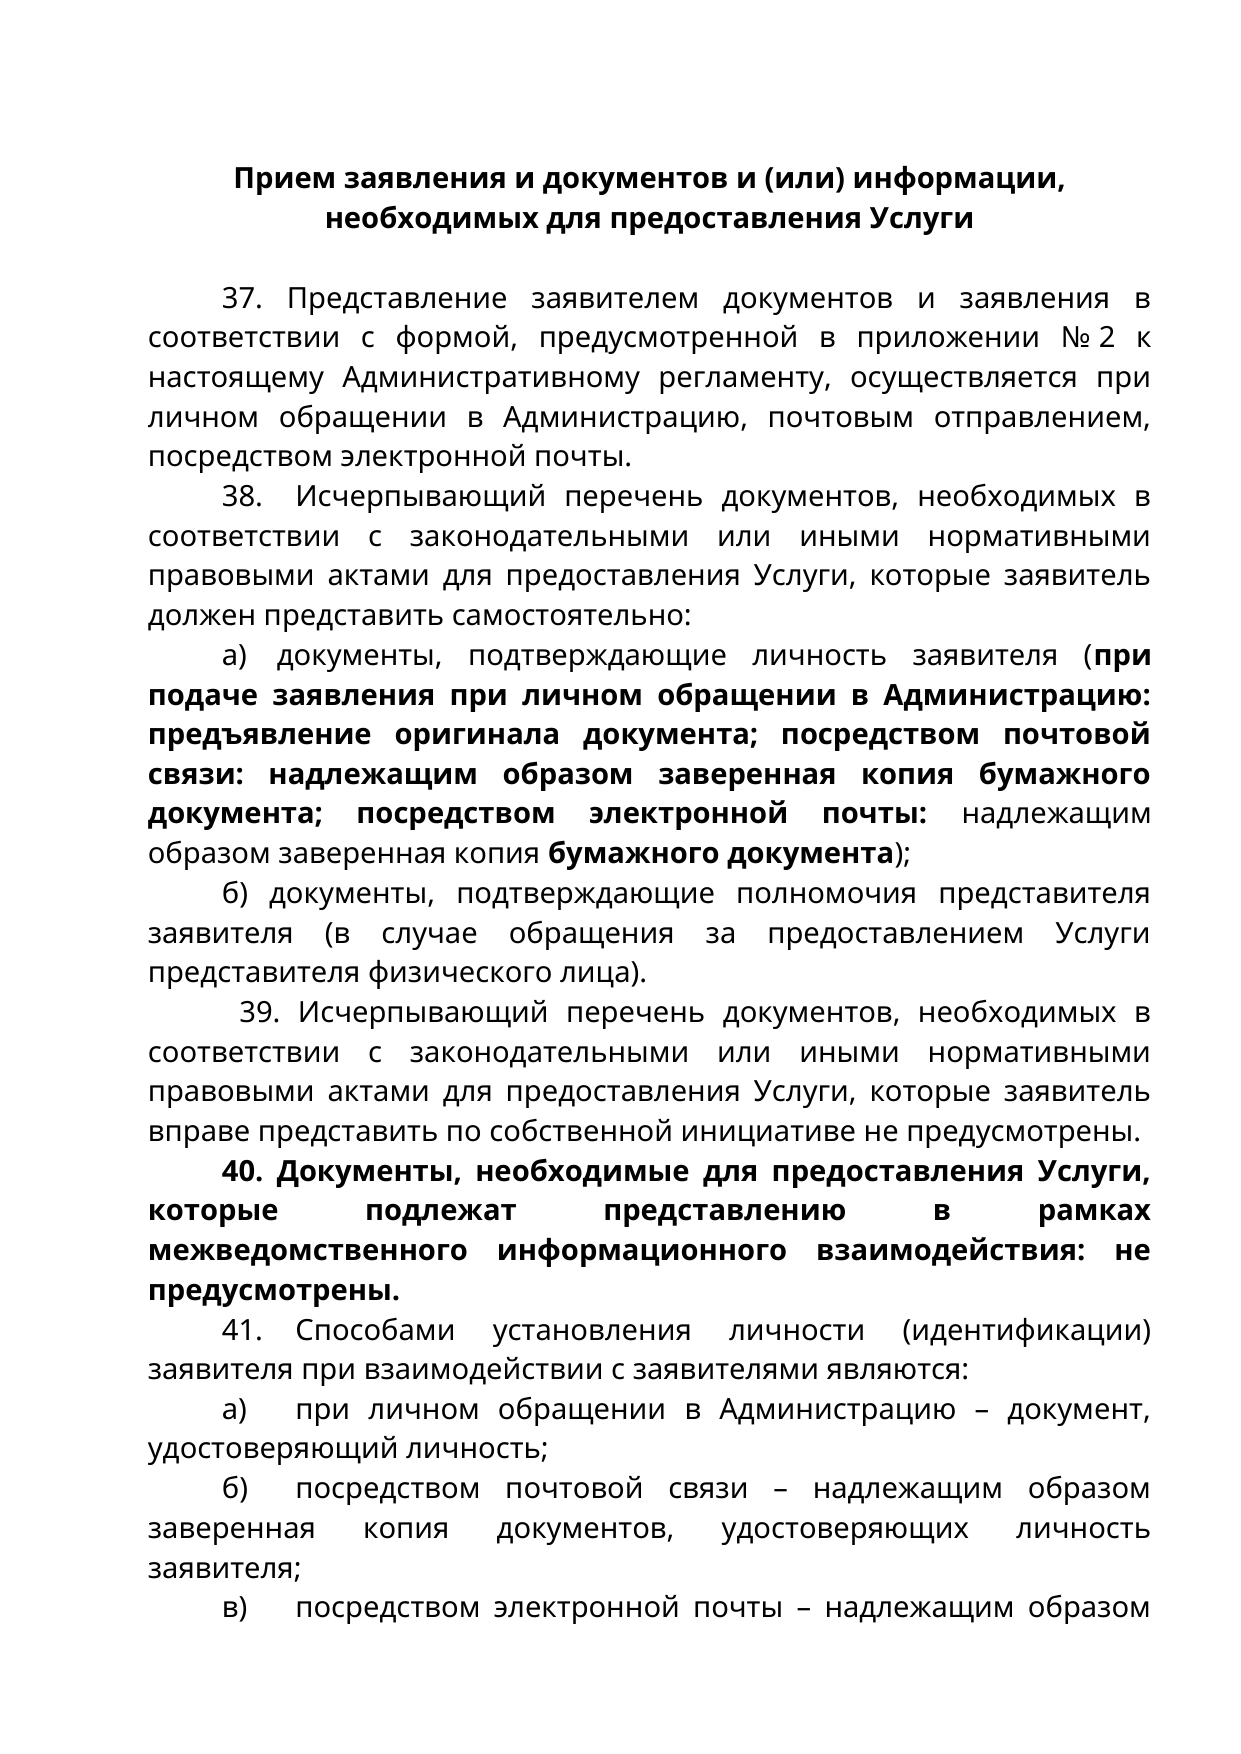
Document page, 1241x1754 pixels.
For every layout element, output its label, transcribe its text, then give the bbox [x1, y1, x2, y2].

title б) посредством почтовой связи – надлежащим образом заверенная копия документов, удостоверяющих личность заявителя; [148, 1467, 1152, 1587]
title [148, 1587, 1152, 1626]
title 39. Исчерпывающий перечень документов, необходимых в соответствии с законодательными или иными нормативными правовыми актами для предоставления Услуги, которые заявитель вправе представить по собственной инициативе не предусмотрены. [148, 991, 1152, 1150]
title 37. Представление заявителем документов и заявления в соответствии с формой, предусмотренной в приложении № 2 к настоящему Административному регламенту, осуществляется при личном обращении в Администрацию, почтовым отправлением, посредством электронной почты. [148, 277, 1152, 475]
title 38. Исчерпывающий перечень документов, необходимых в соответствии с законодательными или иными нормативными правовыми актами для предоставления Услуги, которые заявитель должен представить самостоятельно: [148, 475, 1152, 634]
title а) документы, подтверждающие личность заявителя (при подаче заявления при личном обращении в Администрацию: предъявление оригинала документа; посредством почтовой связи: надлежащим образом заверенная копия бумажного документа; посредством электронной почты: надлежащим образом заверенная копия бумажного документа); [148, 634, 1152, 872]
text Прием заявления и документов и (или) информации, необходимых для предоставления Услуги [148, 158, 1152, 237]
title а) при личном обращении в Администрацию – документ, удостоверяющий личность; [148, 1388, 1152, 1467]
title 41. Способами установления личности (идентификации) заявителя при взаимодействии с заявителями являются: [148, 1309, 1152, 1388]
title б) документы, подтверждающие полномочия представителя заявителя (в случае обращения за предоставлением Услуги представителя физического лица). [148, 872, 1152, 991]
title 40. Документы, необходимые для предоставления Услуги, которые подлежат представлению в рамках межведомственного информационного взаимодействия: не предусмотрены. [148, 1150, 1152, 1309]
